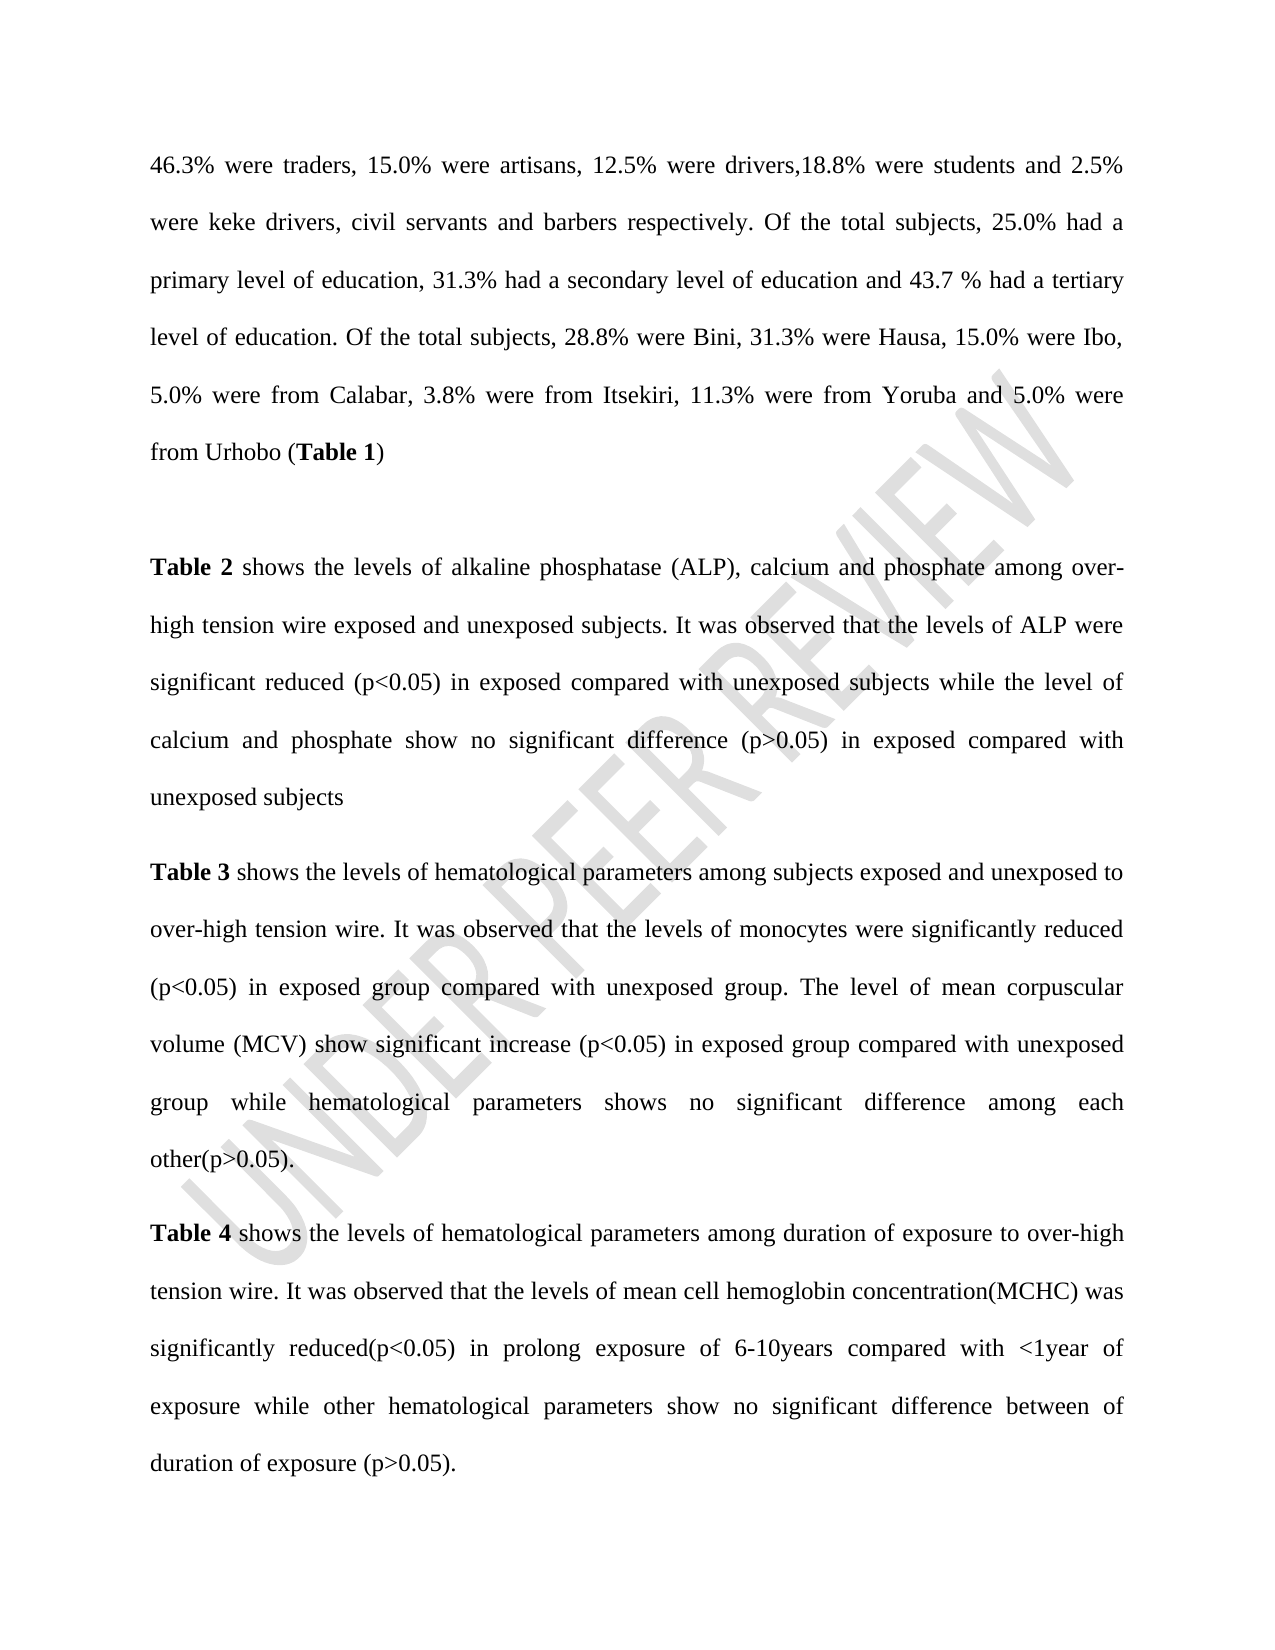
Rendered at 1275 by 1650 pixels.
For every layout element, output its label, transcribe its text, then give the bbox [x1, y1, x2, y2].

text Table 4 shows the levels of hematological parameters among duration of exposure to over-high tension wire. It was observed that the levels of mean cell hemoglobin concentration(MCHC) was significantly reduced(p<0.05) in prolong exposure of 6-10years compared with <1year of exposure while other hematological parameters show no significant difference between of duration of exposure (p>0.05). [150, 1218, 1125, 1477]
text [150, 150, 1125, 466]
text Table 2 shows the levels of alkaline phosphatase (ALP), calcium and phosphate among over-high tension wire exposed and unexposed subjects. It was observed that the levels of ALP were significant reduced (p<0.05) in exposed compared with unexposed subjects while the level of calcium and phosphate show no significant difference (p>0.05) in exposed compared with unexposed subjects [150, 552, 1125, 811]
text Table 3 shows the levels of hematological parameters among subjects exposed and unexposed to over-high tension wire. It was observed that the levels of monocytes were significantly reduced (p<0.05) in exposed group compared with unexposed group. The level of mean corpuscular volume (MCV) show significant increase (p<0.05) in exposed group compared with unexposed group while hematological parameters shows no significant difference among each other(p>0.05). [150, 857, 1125, 1173]
